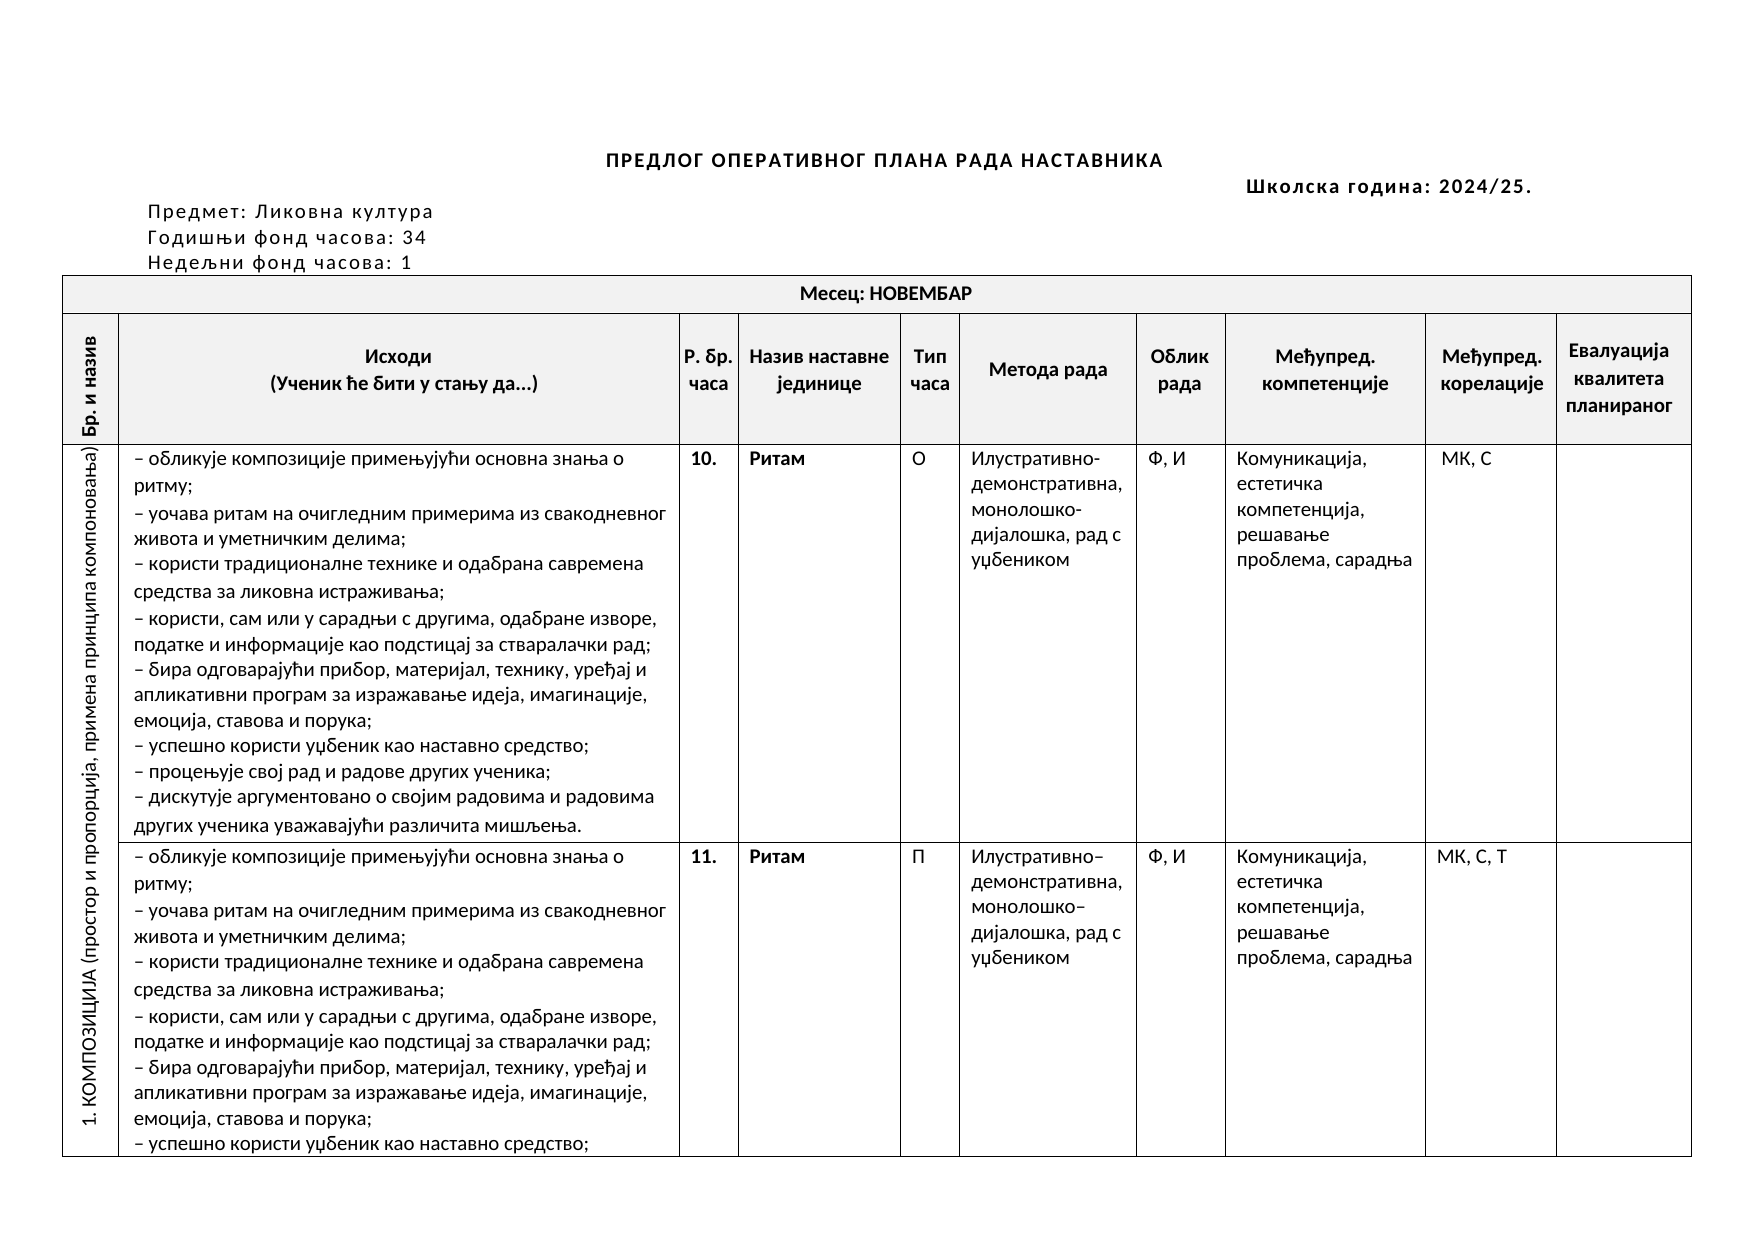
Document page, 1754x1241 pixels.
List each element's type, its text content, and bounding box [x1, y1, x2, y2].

table_header Месец: НОВЕМБАР [63, 276, 1691, 312]
text Годишњи фонд часова: 34 [148, 224, 1606, 249]
table_cell Тип часа [901, 314, 959, 444]
table_cell 10. [680, 445, 738, 842]
table_cell П [901, 843, 959, 1156]
text ПРЕДЛОГ ОПЕРАТИВНОГ ПЛАНА РАДА НАСТАВНИКА [148, 148, 1606, 173]
table_cell 1. КОМПОЗИЦИЈА (простор и пропорција, примена принципа компоновања) [63, 445, 118, 1156]
table_cell Ритам [739, 843, 900, 1156]
table_cell Исходи (Ученик ће бити у стању да...) [119, 314, 679, 444]
table_cell О [901, 445, 959, 842]
table_cell Илустративно-демонстративна, монолошко- дијалошка, рад с уџбеником [960, 445, 1136, 842]
text Школска година: 2024/25. [148, 173, 1606, 198]
table_cell Евалуација квалитета планираног [1557, 314, 1691, 444]
table_cell Ф, И [1137, 843, 1225, 1156]
table_cell 11. [680, 843, 738, 1156]
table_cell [960, 843, 1136, 1156]
table_cell Ритам [739, 445, 900, 842]
table_cell [1557, 445, 1691, 842]
table_cell Комуникација, естетичка компетенција, решавање проблема, сарадња [1226, 445, 1425, 842]
table_cell Бр. и назив наст. теме [63, 314, 118, 444]
table_cell [1557, 843, 1691, 1156]
table_cell Назив наставне јединице [739, 314, 900, 444]
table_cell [119, 843, 679, 1156]
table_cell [1226, 843, 1425, 1156]
table_cell Међупред. компетенције [1226, 314, 1425, 444]
table_cell Облик рада [1137, 314, 1225, 444]
table_cell МК, С, Т [1426, 843, 1556, 1156]
table_cell Р. бр. часа [680, 314, 738, 444]
table_cell Метода рада [960, 314, 1136, 444]
text Предмет: Ликовна култура [148, 198, 1606, 224]
table_cell МК, С [1426, 445, 1556, 842]
text Недељни фонд часова: 1 [148, 249, 1606, 275]
table_cell Ф, И [1137, 445, 1225, 842]
table_cell Међупред. корелације [1426, 314, 1556, 444]
